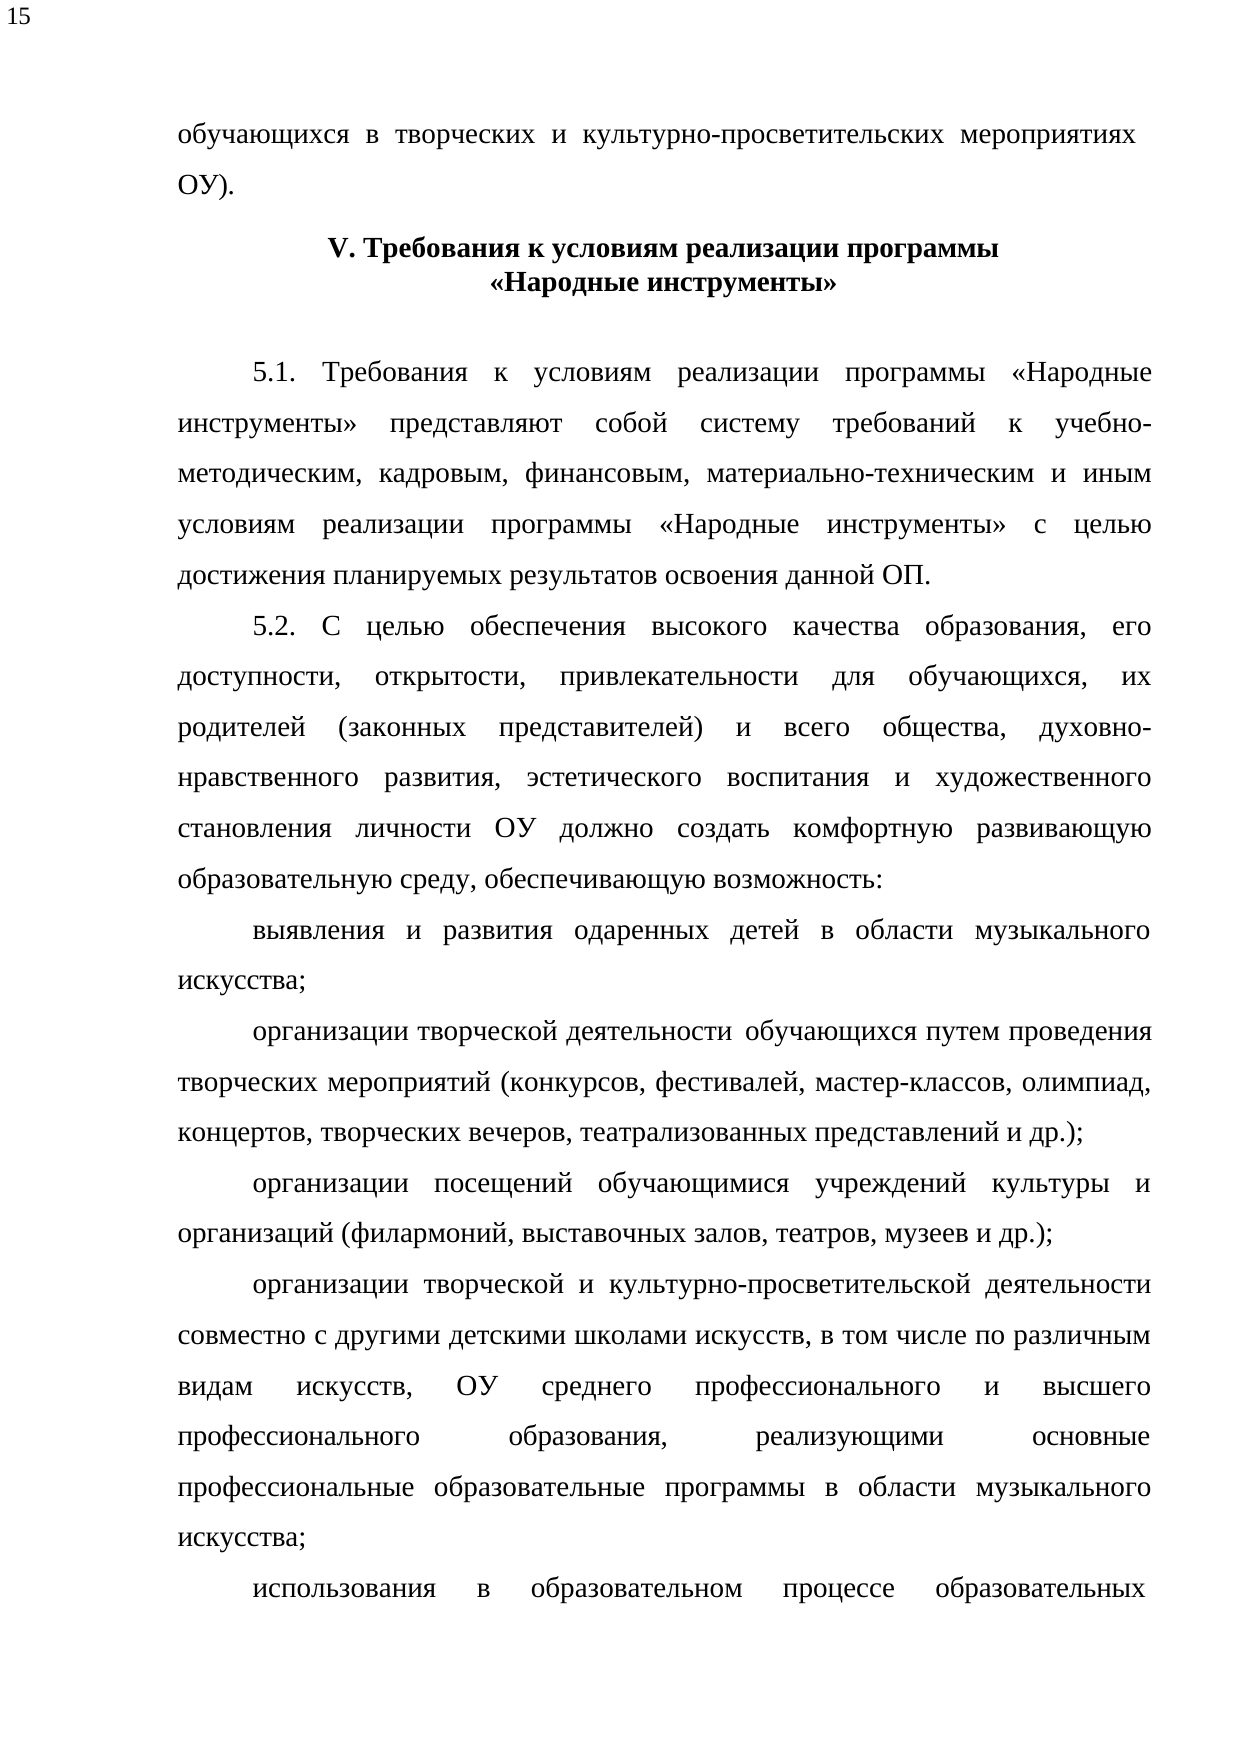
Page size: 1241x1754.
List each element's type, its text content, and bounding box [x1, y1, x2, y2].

text организации творческой деятельности обучающихся путем проведения творческих мероприятий (конкурсов, фестивалей, мастер-классов, олимпиад, концертов, творческих вечеров, театрализованных представлений и др.); [177, 1013, 1152, 1148]
text организации творческой и культурно-просветительской деятельности совместно с другими детскими школами искусств, в том числе по различным видам искусств, ОУ среднего профессионального и высшего профессионального образования, реализующими основные профессиональные образовательные программы в области музыкального искусства; [177, 1266, 1152, 1553]
text выявления и развития одаренных детей в области музыкального искусства; [177, 912, 1151, 996]
text использования в образовательном процессе образовательных [252, 1570, 1163, 1604]
text обучающихся в творческих и культурно-просветительских мероприятиях ОУ). [177, 117, 1163, 201]
list С целью обеспечения высокого качества образования, его доступности, открытости, привлекательности для обучающихся, их родителей (законных представителей) и всего общества, духовно- нравственного развития, эстетического воспитания и художественного становления личности ОУ должно создать комфортную развивающую образовательную среду, обеспечивающую возможность: [177, 608, 1152, 894]
list Требования к условиям реализации программы «Народные инструменты» представляют собой систему требований к учебно- методическим, кадровым, финансовым, материально-техническим и иным условиям реализации программы «Народные инструменты» с целью достижения планируемых результатов освоения данной ОП. [177, 354, 1152, 590]
subtitle Требования к условиям реализации программы [327, 230, 1163, 264]
text «Народные инструменты» [489, 264, 1163, 297]
text организации посещений обучающимися учреждений культуры и организаций (филармоний, выставочных залов, театров, музеев и др.); [177, 1165, 1151, 1249]
